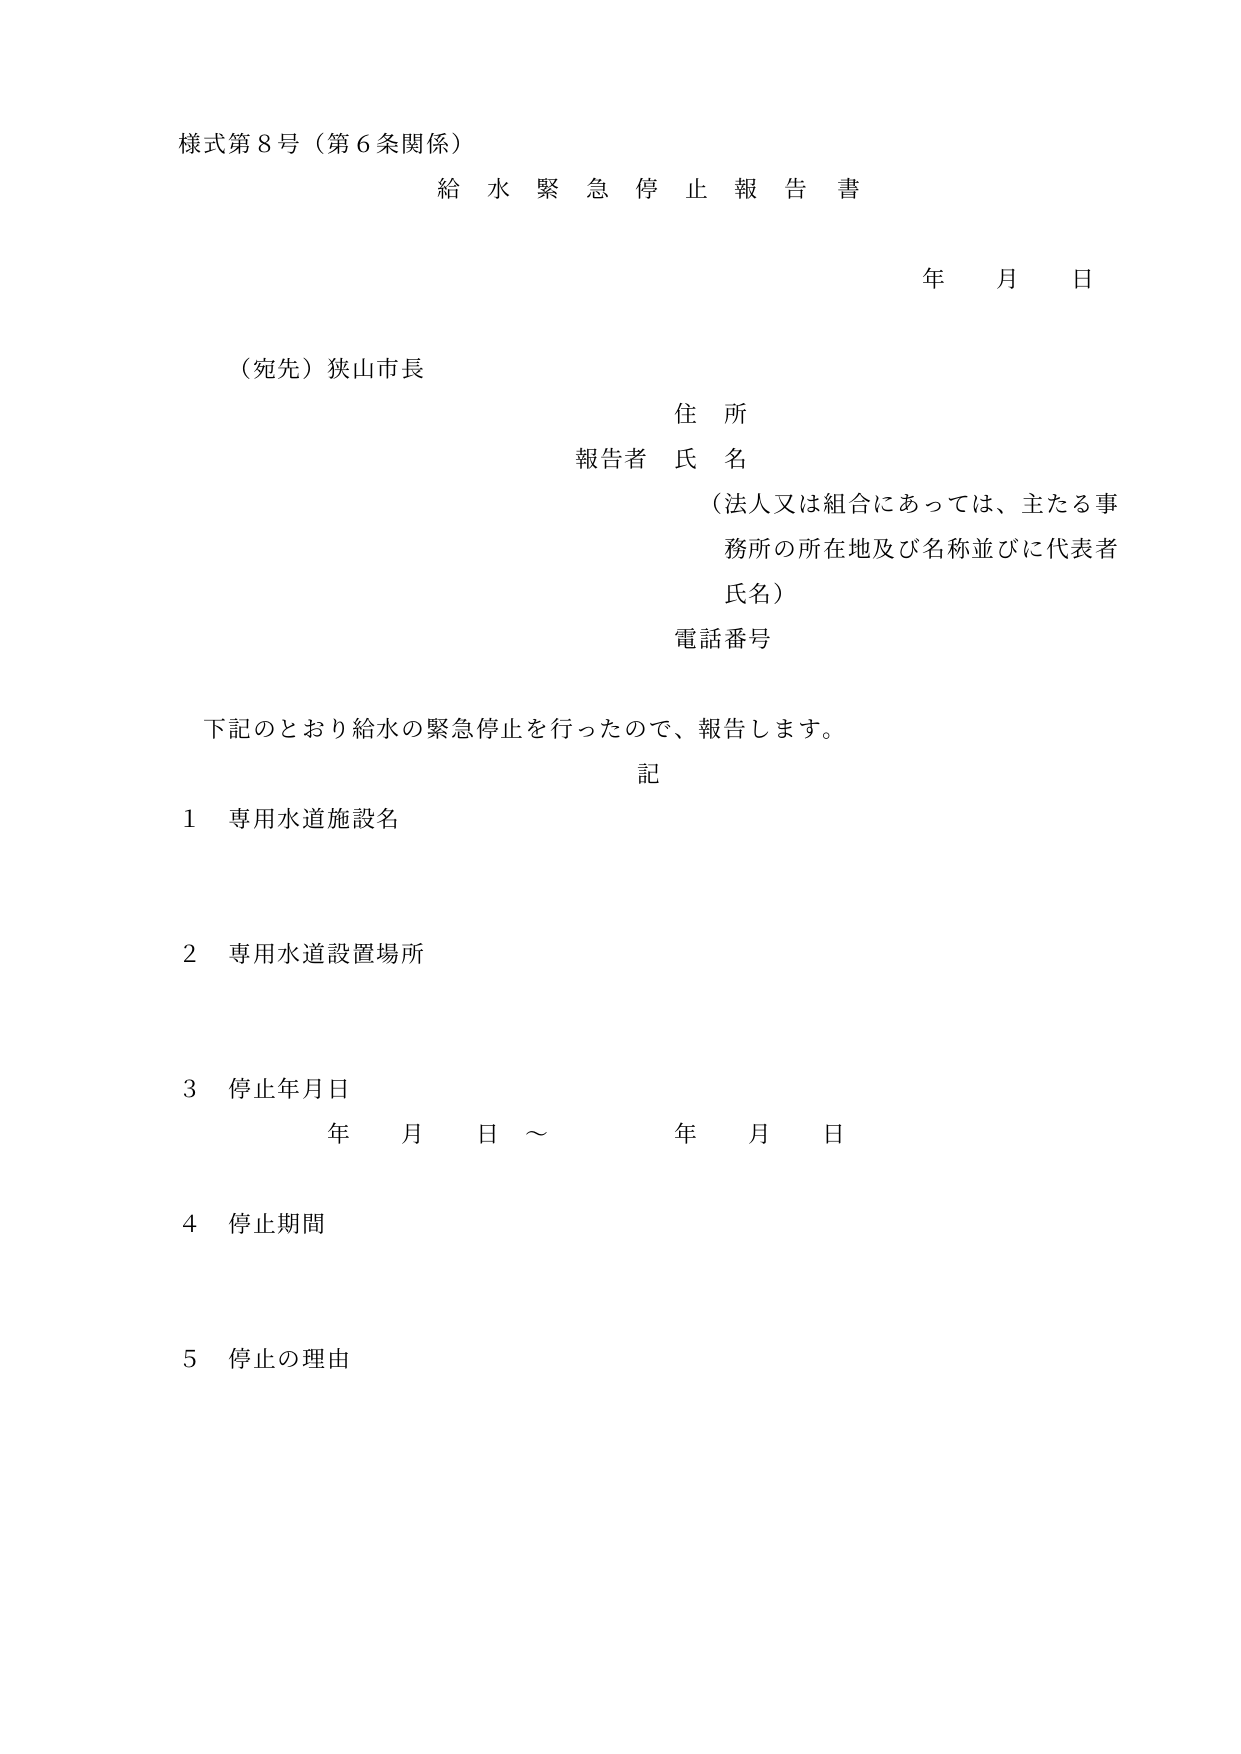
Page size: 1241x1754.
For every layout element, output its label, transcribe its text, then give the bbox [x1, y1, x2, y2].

text （法人又は組合にあっては、主たる事務所の所在地及び名称並びに代表者氏名） [676, 480, 1121, 615]
text （宛先）狭山市長 [178, 345, 1121, 390]
text ４ 停止期間 [178, 1200, 1121, 1245]
text 下記のとおり給水の緊急停止を行ったので、報告します。 [178, 705, 1121, 750]
text 住 所 [178, 390, 1121, 435]
text 年 月 日 ～ 年 月 日 [178, 1110, 1121, 1155]
text ２ 専用水道設置場所 [178, 930, 1121, 975]
text １ 専用水道施設名 [178, 795, 1121, 840]
text 給水緊急停止報告書 [178, 165, 1121, 210]
text ５ 停止の理由 [178, 1335, 1121, 1380]
text ３ 停止年月日 [178, 1065, 1121, 1110]
text 年 月 日 [178, 255, 1096, 300]
text 記 [178, 750, 1121, 795]
text 電話番号 [178, 615, 1121, 660]
text 様式第８号（第６条関係） [178, 120, 1121, 165]
text 報告者 氏 名 [178, 435, 1121, 480]
